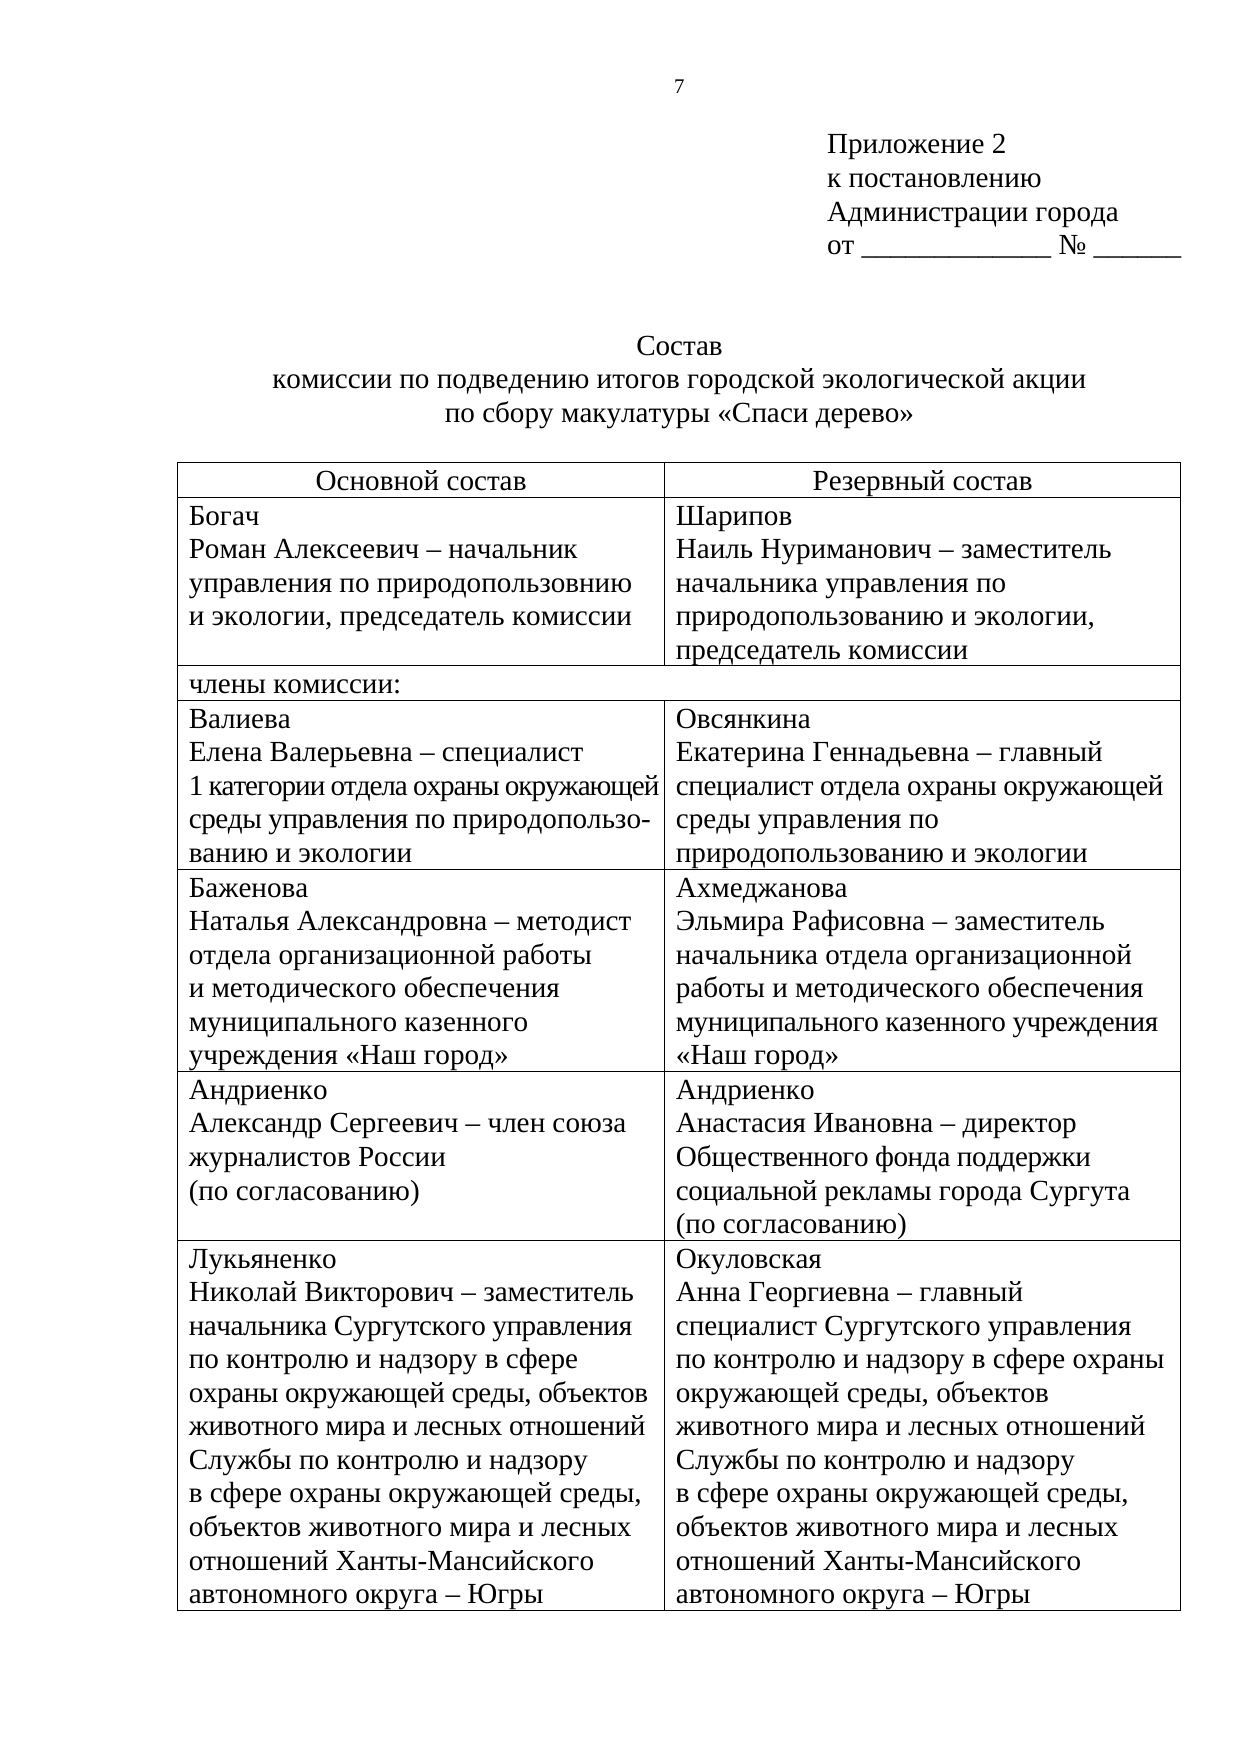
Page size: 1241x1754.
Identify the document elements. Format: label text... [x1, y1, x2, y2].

table_cell Андриенко Александр Сергеевич – член союза журналистов России (по согласованию) [178, 1072, 664, 1240]
text комиссии по подведению итогов городской экологической акции [177, 361, 1181, 395]
text Состав [177, 328, 1181, 361]
table_cell Овсянкина Екатерина Геннадьевна – главный специалист отдела охраны окружающей среды управления по природопользованию и экологии [665, 701, 1180, 869]
table_cell члены комиссии: [178, 666, 1180, 700]
text к постановлению [827, 160, 1181, 194]
table_header Резервный состав [665, 463, 1180, 497]
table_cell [665, 1241, 1180, 1610]
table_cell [178, 1241, 664, 1610]
table_cell Андриенко Анастасия Ивановна – директор Общественного фонда поддержки социальной рекламы города Сургута (по согласованию) [665, 1072, 1180, 1240]
table_cell Ахмеджанова Эльмира Рафисовна – заместитель начальника отдела организационной работы и методического обеспечения муниципального казенного учреждения «Наш город» [665, 870, 1180, 1071]
table_cell Валиева Елена Валерьевна – специалист 1 категории отдела охраны окружающей среды управления по природопользо-ванию и экологии [178, 701, 664, 869]
text по сбору макулатуры «Спаси дерево» [177, 395, 1181, 428]
table_cell Шарипов Наиль Нуриманович – заместитель начальника управления по природопользованию и экологии, председатель комиссии [665, 498, 1180, 665]
text от _____________ № ______ [827, 227, 1181, 261]
table_cell Богач Роман Алексеевич – начальник управления по природопользовнию и экологии, председатель комиссии [178, 498, 664, 665]
text Администрации города [827, 194, 1181, 227]
table_header Основной состав [178, 463, 664, 497]
table_cell Баженова Наталья Александровна – методист отдела организационной работы и методического обеспечения муниципального казенного учреждения «Наш город» [178, 870, 664, 1071]
text Приложение 2 [827, 127, 1181, 160]
